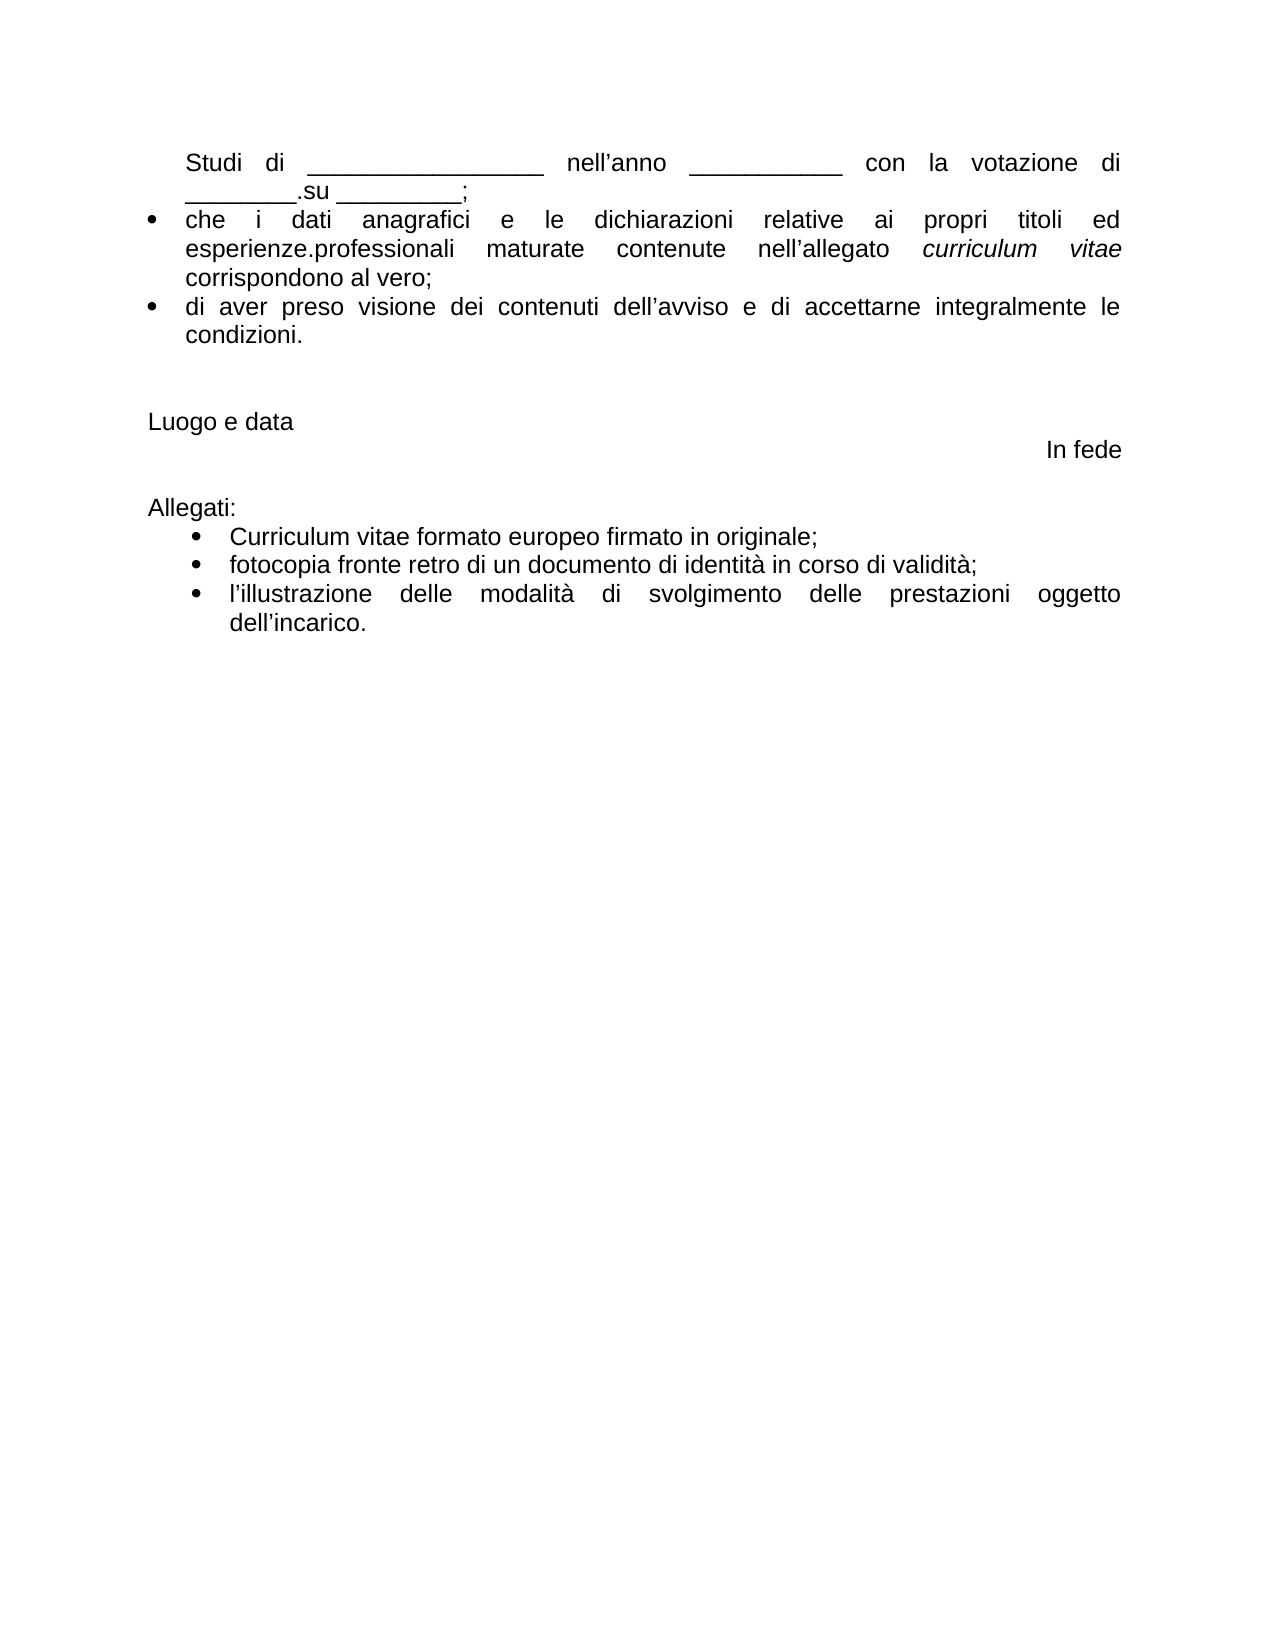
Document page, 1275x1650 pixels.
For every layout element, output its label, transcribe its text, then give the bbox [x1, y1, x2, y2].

list fotocopia fronte retro di un documento di identità in corso di validità; [192, 550, 1122, 579]
text Allegati: [148, 493, 1122, 522]
list l’illustrazione delle modalità di svolgimento delle prestazioni oggetto dell’incarico. [192, 579, 1122, 637]
list Curriculum vitae formato europeo firmato in originale; [192, 522, 1122, 550]
text Luogo e data [148, 407, 1122, 435]
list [148, 148, 1122, 205]
list di aver preso visione dei contenuti dell’avviso e di accettarne integralmente le condizioni. [148, 291, 1122, 349]
subtitle In fede [148, 435, 1122, 464]
list che i dati anagrafici e le dichiarazioni relative ai propri titoli ed esperienze.professionali maturate contenute nell’allegato curriculum vitae corrispondono al vero; [148, 205, 1122, 291]
